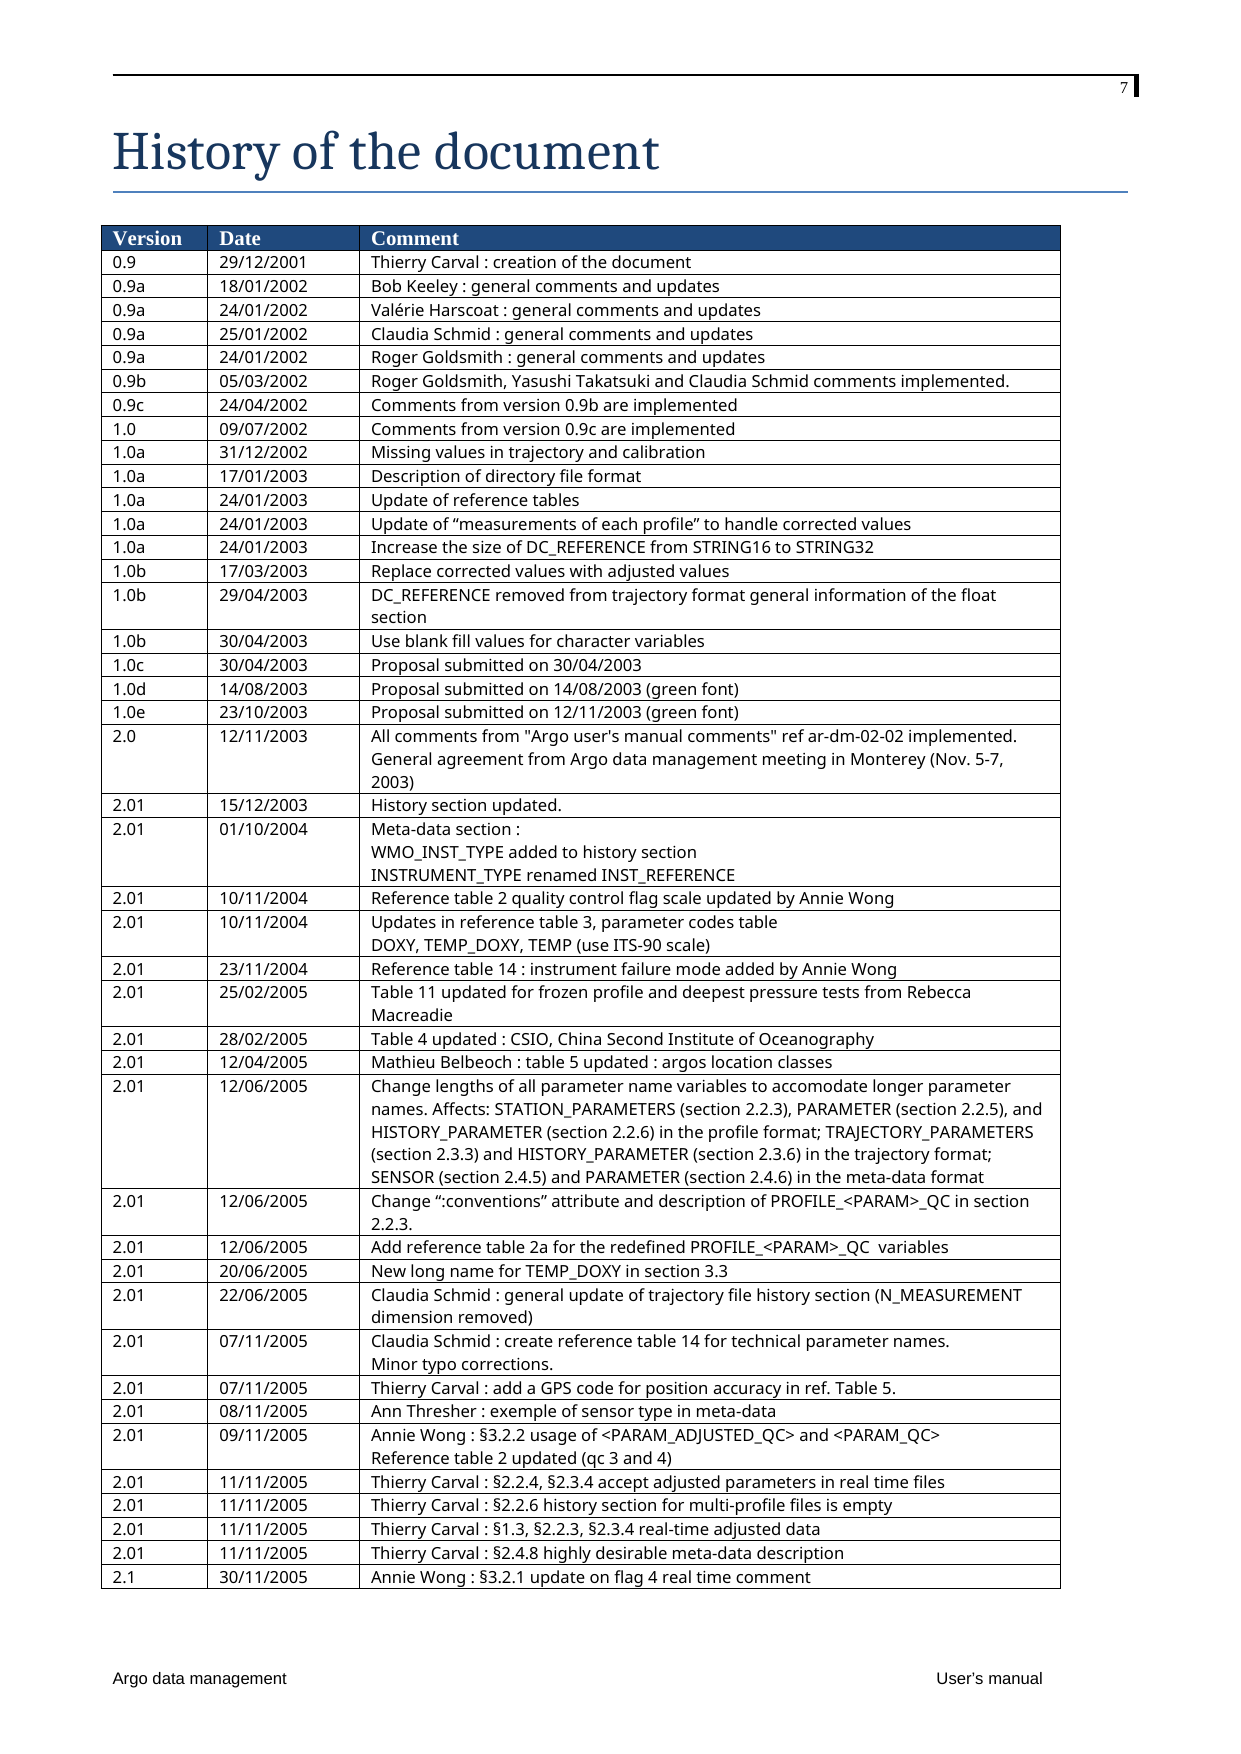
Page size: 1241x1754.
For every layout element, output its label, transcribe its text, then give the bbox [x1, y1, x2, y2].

table_cell 2.01 [102, 1424, 207, 1469]
table_cell 1.0a [102, 536, 207, 558]
table_cell 2.0 [102, 725, 207, 793]
table_cell Description of directory file format [360, 465, 1060, 487]
table_cell 17/01/2003 [208, 465, 359, 487]
table_cell 09/11/2005 [208, 1424, 359, 1469]
table_cell : §2.2.4, §2.3.4 accept adjusted parameters in real time files [360, 1470, 1060, 1493]
table_cell 2.01 [102, 1189, 207, 1235]
table_cell Missing values in trajectory and calibration [360, 441, 1060, 463]
table_cell 1.0d [102, 677, 207, 700]
table_cell Proposal submitted on 14/08/2003 (green font) [360, 677, 1060, 700]
table_cell 2.01 [102, 794, 207, 817]
table_cell All comments from "Argo user's manual comments" ref ar-dm-02-02 implemented. General agreement from Argo data management meeting in (Nov. 5-7, 2003) [360, 725, 1060, 793]
table_cell : creation of the document [360, 251, 1060, 273]
table_cell 2.01 [102, 981, 207, 1026]
table_cell 14/08/2003 [208, 677, 359, 700]
table_cell Comments from version 0.9c are implemented [360, 417, 1060, 440]
table_cell Meta-data section : WMO_INST_TYPE added to history section INSTRUMENT_TYPE renamed INST_REFERENCE [360, 818, 1060, 886]
table_cell Roger Goldsmith, Yasushi Takatsuki and comments implemented. [360, 370, 1060, 392]
table_cell 1.0a [102, 441, 207, 463]
table_cell 0.9b [102, 370, 207, 392]
table_cell History section updated. [360, 794, 1060, 817]
table_cell 01/10/2004 [208, 818, 359, 886]
table_cell 12/11/2003 [208, 725, 359, 793]
table_header Date [208, 226, 359, 250]
table_cell 22/06/2005 [208, 1283, 359, 1329]
table_cell 2.1 [102, 1565, 207, 1588]
table_cell Increase the size of DC_REFERENCE from STRING16 to STRING32 [360, 536, 1060, 558]
table_cell Use blank fill values for character variables [360, 630, 1060, 652]
table_cell Reference table 2 quality control flag scale updated by Annie Wong [360, 887, 1060, 909]
table_cell Replace corrected values with adjusted values [360, 560, 1060, 582]
table_cell 25/02/2005 [208, 981, 359, 1026]
table_cell 2.01 [102, 911, 207, 956]
table_cell Updates in reference table 3, parameter codes table DOXY, TEMP_DOXY, TEMP (use ITS-90 scale) [360, 911, 1060, 956]
table_cell 1.0c [102, 654, 207, 676]
table_cell 0.9c [102, 393, 207, 416]
table_cell Change “:conventions” attribute and description of PROFILE_<PARAM>_QC in section 2.2.3. [360, 1189, 1060, 1235]
table_cell 2.01 [102, 1236, 207, 1258]
table_cell 23/11/2004 [208, 957, 359, 980]
table_cell 2.01 [102, 1283, 207, 1329]
table_cell Comments from version 0.9b are implemented [360, 393, 1060, 416]
table_cell : §2.2.6 history section for multi-profile files is empty [360, 1494, 1060, 1517]
table_cell 11/11/2005 [208, 1494, 359, 1517]
table_cell 17/03/2003 [208, 560, 359, 582]
table_cell 2.01 [102, 1051, 207, 1074]
table_cell 11/11/2005 [208, 1541, 359, 1564]
table_cell Claudia Schmid : create reference table 14 for technical parameter names. Minor typo corrections. [360, 1330, 1060, 1375]
table_cell 2.01 [102, 887, 207, 909]
table_cell 23/10/2003 [208, 701, 359, 724]
table_cell Annie Wong : §3.2.2 usage of <PARAM_ADJUSTED_QC> and <PARAM_QC> Reference table 2 updated (qc 3 and 4) [360, 1424, 1060, 1469]
table_cell 30/04/2003 [208, 654, 359, 676]
table_header Comment [360, 226, 1060, 250]
table_cell 30/11/2005 [208, 1565, 359, 1588]
table_cell 15/12/2003 [208, 794, 359, 817]
table_cell 0.9a [102, 298, 207, 321]
table_cell 2.01 [102, 1260, 207, 1282]
table_cell 1.0a [102, 488, 207, 511]
table_cell 12/06/2005 [208, 1236, 359, 1258]
table_cell 11/11/2005 [208, 1518, 359, 1540]
table_cell 05/03/2002 [208, 370, 359, 392]
table_cell 2.01 [102, 1400, 207, 1423]
table_cell 24/04/2002 [208, 393, 359, 416]
table_cell 12/06/2005 [208, 1075, 359, 1188]
table_cell Proposal submitted on 30/04/2003 [360, 654, 1060, 676]
table_cell 2.01 [102, 1541, 207, 1564]
table_cell 0.9a [102, 346, 207, 368]
table_cell 30/04/2003 [208, 630, 359, 652]
table_cell 31/12/2002 [208, 441, 359, 463]
table_cell DC_REFERENCE removed from trajectory format general information of the float section [360, 583, 1060, 629]
table_cell Valérie Harscoat : general comments and updates [360, 298, 1060, 321]
table_cell 07/11/2005 [208, 1376, 359, 1399]
table_cell Table 11 updated for frozen profile and deepest pressure tests from Rebecca Macreadie [360, 981, 1060, 1026]
table_cell Update of reference tables [360, 488, 1060, 511]
table_cell 1.0 [102, 417, 207, 440]
table_cell Table 4 updated : CSIO, China Second Institute of Oceanography [360, 1027, 1060, 1050]
table_cell Annie Wong : §3.2.1 update on flag 4 real time comment [360, 1565, 1060, 1588]
table_cell 08/11/2005 [208, 1400, 359, 1423]
table_cell 12/04/2005 [208, 1051, 359, 1074]
table_cell 0.9a [102, 275, 207, 297]
table_cell 07/11/2005 [208, 1330, 359, 1375]
table_cell : general update of trajectory file history section (N_MEASUREMENT dimension removed) [360, 1283, 1060, 1329]
table_cell Roger Goldsmith : general comments and updates [360, 346, 1060, 368]
table_cell 0.9 [102, 251, 207, 273]
table_cell Add reference table 2a for the redefined PROFILE_<PARAM>_QC variables [360, 1236, 1060, 1258]
table_cell New long name for TEMP_DOXY in section 3.3 [360, 1260, 1060, 1282]
table_cell 11/11/2005 [208, 1470, 359, 1493]
table_cell 29/12/2001 [208, 251, 359, 273]
table_cell Thierry Carval : add a GPS code for position accuracy in ref. Table 5. [360, 1376, 1060, 1399]
table_cell 2.01 [102, 1494, 207, 1517]
table_cell 1.0b [102, 630, 207, 652]
table_cell Change lengths of all parameter name variables to accomodate longer parameter names. Affects: STATION_PARAMETERS (section 2.2.3), PARAMETER (section 2.2.5), and HISTORY_PARAMETER (section 2.2.6) in the profile format; TRAJECTORY_PARAMETERS (section 2.3.3) and HISTORY_PARAMETER (section 2.3.6) in the trajectory format; SENSOR (section 2.4.5) and PARAMETER (section 2.4.6) in the meta-data format [360, 1075, 1060, 1188]
table_cell Update of “measurements of each profile” to handle corrected values [360, 512, 1060, 535]
table_header Version [102, 226, 207, 250]
table_cell 1.0a [102, 465, 207, 487]
table_cell Mathieu Belbeoch : table 5 updated : location classes [360, 1051, 1060, 1074]
table_cell 1.0a [102, 512, 207, 535]
table_cell 28/02/2005 [208, 1027, 359, 1050]
table_cell 1.0e [102, 701, 207, 724]
table_cell 2.01 [102, 1027, 207, 1050]
table_cell 2.01 [102, 1376, 207, 1399]
table_cell 24/01/2003 [208, 536, 359, 558]
table_cell 09/07/2002 [208, 417, 359, 440]
table_cell 0.9a [102, 322, 207, 345]
table_cell Ann Thresher : exemple of sensor type in meta-data [360, 1400, 1060, 1423]
table_cell 12/06/2005 [208, 1189, 359, 1235]
table_cell 20/06/2005 [208, 1260, 359, 1282]
table_cell 25/01/2002 [208, 322, 359, 345]
table_cell 29/04/2003 [208, 583, 359, 629]
table_cell : §2.4.8 highly desirable meta-data description [360, 1541, 1060, 1564]
table_cell 24/01/2002 [208, 298, 359, 321]
table_cell 2.01 [102, 1330, 207, 1375]
table_cell 24/01/2003 [208, 512, 359, 535]
table_cell 1.0b [102, 560, 207, 582]
table_cell : general comments and updates [360, 322, 1060, 345]
table_cell 24/01/2002 [208, 346, 359, 368]
table_cell Reference table 14 : instrument failure mode added by Annie Wong [360, 957, 1060, 980]
table_cell 10/11/2004 [208, 887, 359, 909]
table_cell 2.01 [102, 1518, 207, 1540]
table_cell : general comments and updates [360, 275, 1060, 297]
table_cell 1.0b [102, 583, 207, 629]
table_cell 18/01/2002 [208, 275, 359, 297]
table_cell Proposal submitted on 12/11/2003 (green font) [360, 701, 1060, 724]
table_cell 10/11/2004 [208, 911, 359, 956]
table_cell 24/01/2003 [208, 488, 359, 511]
title History of the document [112, 121, 1128, 193]
table_cell 2.01 [102, 957, 207, 980]
table_cell 2.01 [102, 1470, 207, 1493]
table_cell 2.01 [102, 1075, 207, 1188]
table_cell 2.01 [102, 818, 207, 886]
table_cell : §1.3, §2.2.3, §2.3.4 real-time adjusted data [360, 1518, 1060, 1540]
